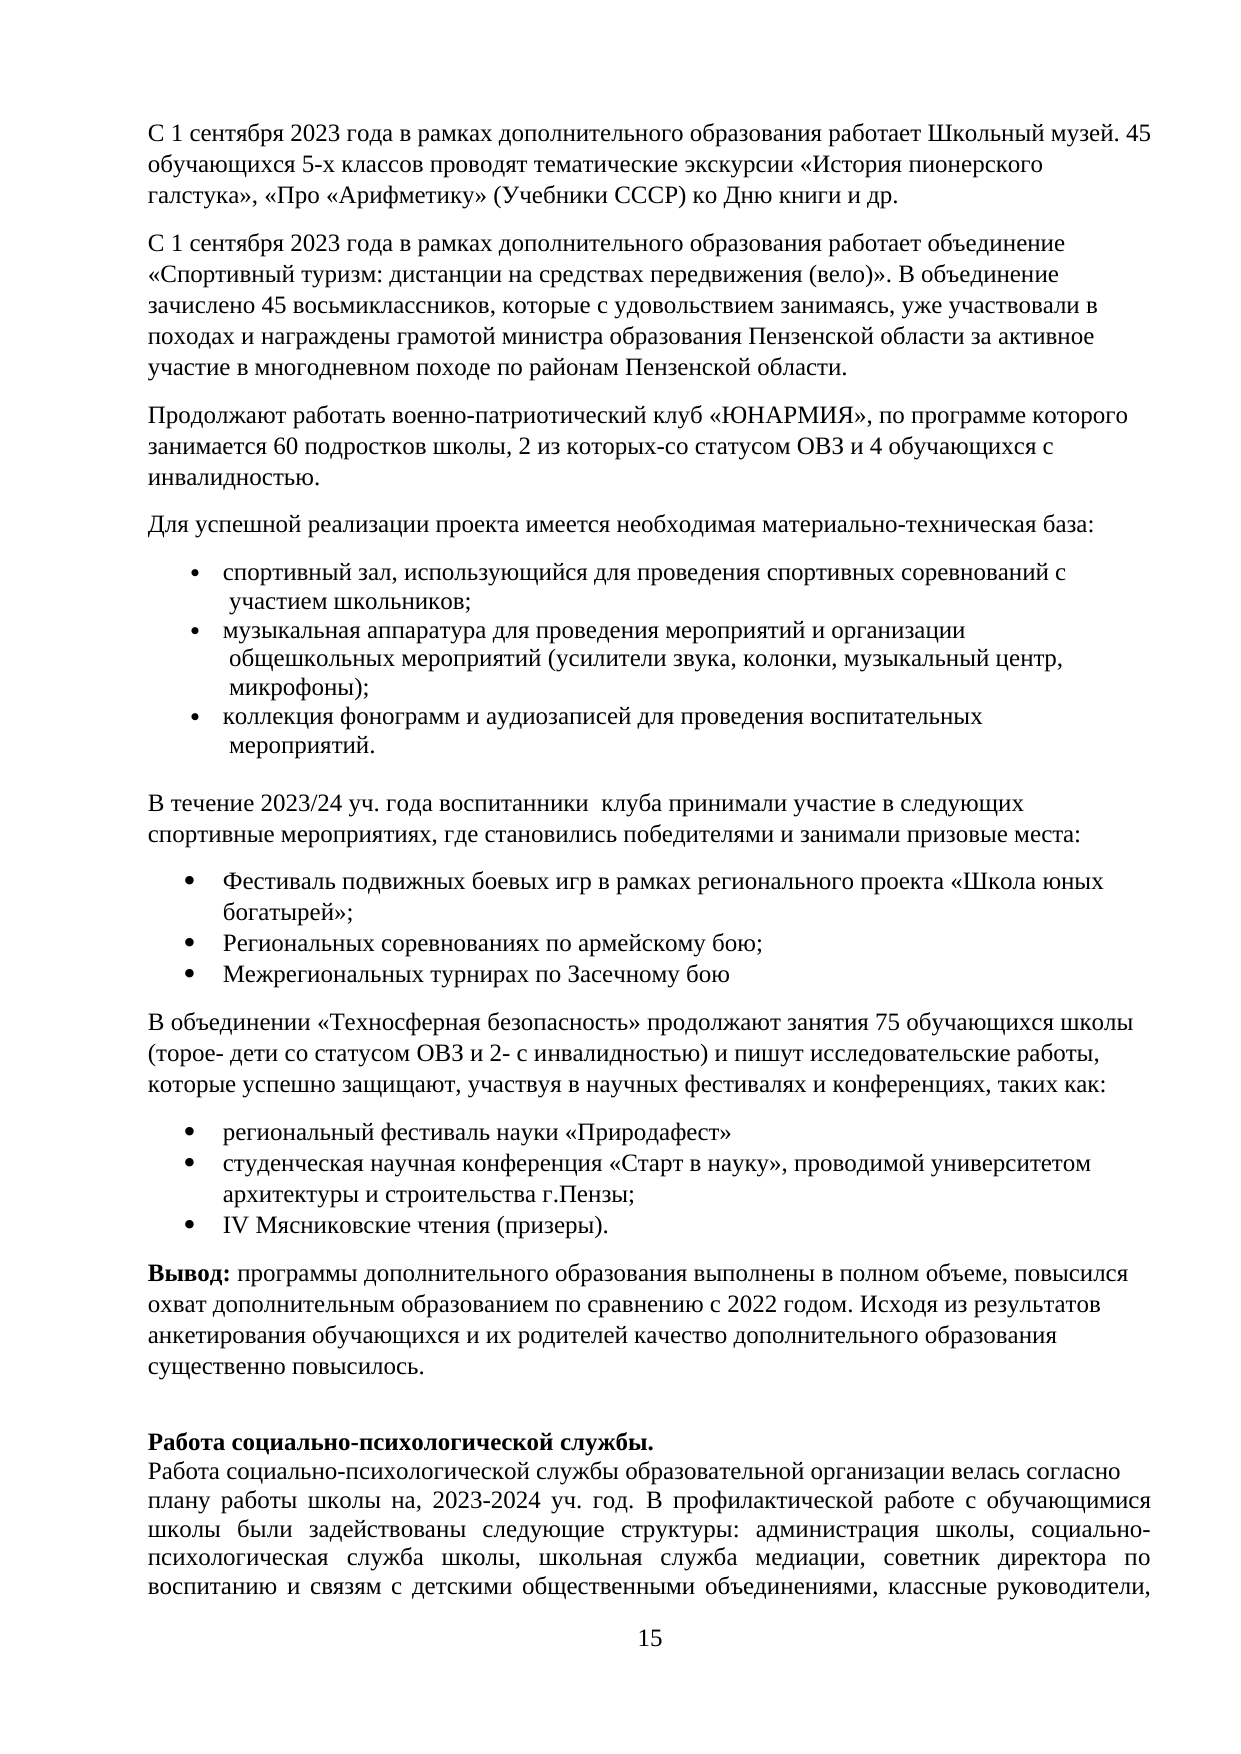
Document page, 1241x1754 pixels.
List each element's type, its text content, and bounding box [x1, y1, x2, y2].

text В объединении «Техносферная безопасность» продолжают занятия 75 обучающихся школы (торое- дети со статусом ОВЗ и 2- с инвалидностью) и пишут исследовательские работы, которые успешно защищают, участвуя в научных фестивалях и конференциях, таких как: [148, 1007, 1152, 1098]
list музыкальная аппаратура для проведения мероприятий и организации общешкольных мероприятий (усилители звука, колонки, музыкальный центр, микрофоны); [191, 615, 1133, 701]
list студенческая научная конференция «Старт в науку», проводимой университетом архитектуры и строительства г.Пензы; [185, 1148, 1152, 1208]
list коллекция фонограмм и аудиозаписей для проведения воспитательных мероприятий. [191, 701, 1133, 758]
list Региональных соревнованиях по армейскому бою; [185, 928, 1152, 957]
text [148, 1485, 1152, 1600]
list спортивный зал, использующийся для проведения спортивных соревнований с участием школьников; [191, 557, 1133, 615]
text В течение 2023/24 уч. года воспитанники клуба принимали участие в следующих спортивные мероприятиях, где становились победителями и занимали призовые места: [148, 788, 1152, 847]
text С 1 сентября 2023 года в рамках дополнительного образования работает Школьный музей. 45 обучающихся 5-х классов проводят тематические экскурсии «История пионерского галстука», «Про «Арифметику» (Учебники СССР) ко Дню книги и др. [148, 118, 1152, 209]
text Вывод: программы дополнительного образования выполнены в полном объеме, повысился охват дополнительным образованием по сравнению с 2022 годом. Исходя из результатов анкетирования обучающихся и их родителей качество дополнительного образования существенно повысилось. [148, 1258, 1152, 1380]
text С 1 сентября 2023 года в рамках дополнительного образования работает объединение «Спортивный туризм: дистанции на средствах передвижения (вело)». В объединение зачислено 45 восьмиклассников, которые с удовольствием занимаясь, уже участвовали в походах и награждены грамотой министра образования Пензенской области за активное участие в многодневном походе по районам Пензенской области. [148, 228, 1152, 381]
list IV Мясниковские чтения (призеры). [185, 1210, 1152, 1239]
list Межрегиональных турнирах по Засечному бою [185, 959, 1152, 988]
text Продолжают работать военно-патриотический клуб «ЮНАРМИЯ», по программе которого занимается 60 подростков школы, 2 из которых-со статусом ОВЗ и 4 обучающихся с инвалидностью. [148, 400, 1152, 491]
list Фестиваль подвижных боевых игр в рамках регионального проекта «Школа юных богатырей»; [185, 866, 1152, 926]
text Работа социально-психологической службы образовательной организации велась согласно [148, 1456, 1152, 1485]
list региональный фестиваль науки «Природафест» [185, 1117, 1152, 1146]
text Для успешной реализации проекта имеется необходимая материально-техническая база: [148, 509, 1152, 538]
text Работа социально-психологической службы. [148, 1427, 1152, 1456]
